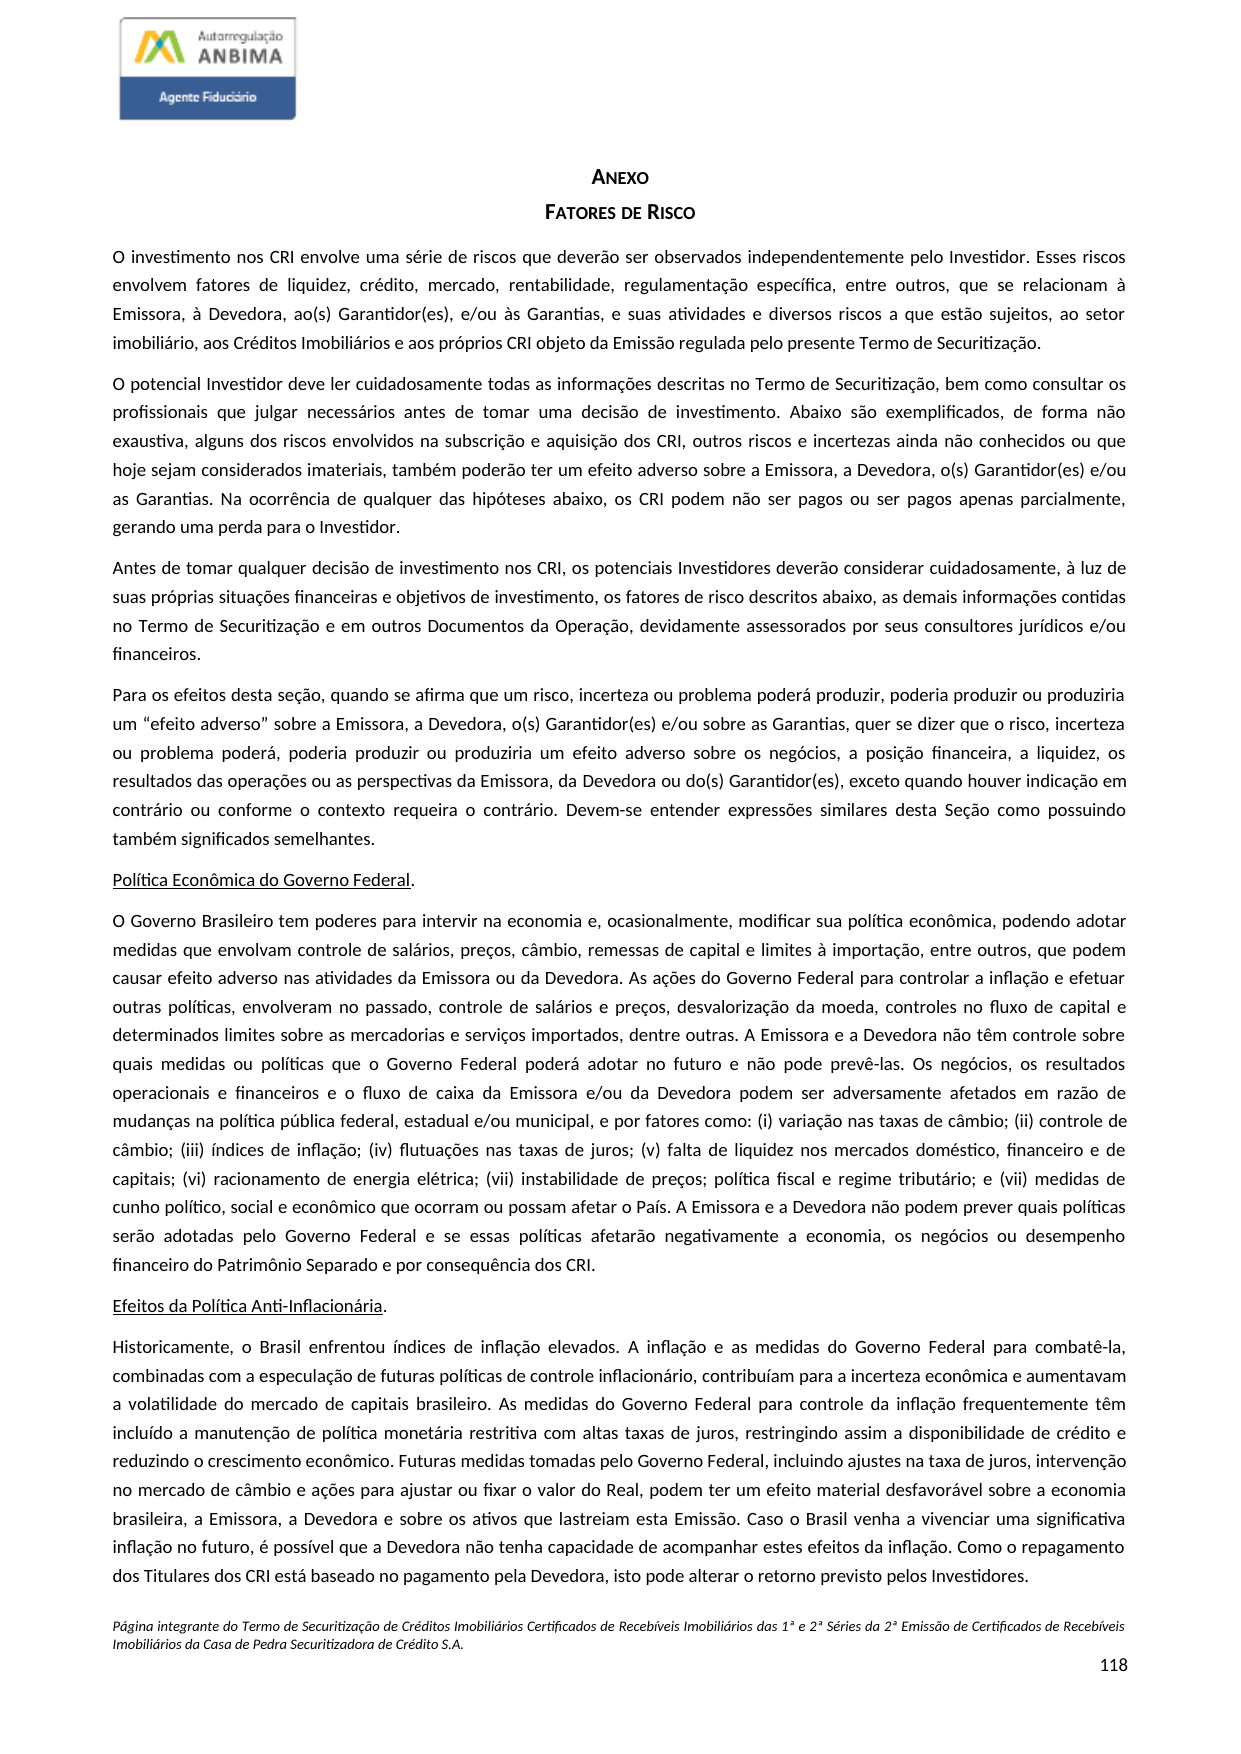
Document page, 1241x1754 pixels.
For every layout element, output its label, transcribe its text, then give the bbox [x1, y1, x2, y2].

picture [117, 16, 301, 125]
text Historicamente, o Brasil enfrentou índices de inflação elevados. A inflação e as medidas do Governo Federal para combatê-la, combinadas com a especulação de futuras políticas de controle inflacionário, contribuíam para a incerteza econômica e aumentavam a volatilidade do mercado de capitais brasileiro. As medidas do Governo Federal para controle da inflação frequentemente têm incluído a manutenção de política monetária restritiva com altas taxas de juros, restringindo assim a disponibilidade de crédito e reduzindo o crescimento econômico. Futuras medidas tomadas pelo Governo Federal, incluindo ajustes na taxa de juros, intervenção no mercado de câmbio e ações para ajustar ou fixar o valor do Real, podem ter um efeito material desfavorável sobre a economia brasileira, a Emissora, a Devedora e sobre os ativos que lastreiam esta Emissão. Caso o Brasil venha a vivenciar uma significativa inflação no futuro, é possível que a Devedora não tenha capacidade de acompanhar estes efeitos da inflação. Como o repagamento dos Titulares dos CRI está baseado no pagamento pela Devedora, isto pode alterar o retorno previsto pelos Investidores. [112, 1335, 1128, 1587]
text O investimento nos CRI envolve uma série de riscos que deverão ser observados independentemente pelo Investidor. Esses riscos envolvem fatores de liquidez, crédito, mercado, rentabilidade, regulamentação específica, entre outros, que se relacionam à Emissora, à Devedora, ao(s) Garantidor(es), e/ou às Garantias, e suas atividades e diversos riscos a que estão sujeitos, ao setor imobiliário, aos Créditos Imobiliários e aos próprios CRI objeto da Emissão regulada pelo presente Termo de Securitização. [112, 245, 1128, 354]
text O Governo Brasileiro tem poderes para intervir na economia e, ocasionalmente, modificar sua política econômica, podendo adotar medidas que envolvam controle de salários, preços, câmbio, remessas de capital e limites à importação, entre outros, que podem causar efeito adverso nas atividades da Emissora ou da Devedora. As ações do Governo Federal para controlar a inflação e efetuar outras políticas, envolveram no passado, controle de salários e preços, desvalorização da moeda, controles no fluxo de capital e determinados limites sobre as mercadorias e serviços importados, dentre outras. A Emissora e a Devedora não têm controle sobre quais medidas ou políticas que o Governo Federal poderá adotar no futuro e não pode prevê-las. Os negócios, os resultados operacionais e financeiros e o fluxo de caixa da Emissora e/ou da Devedora podem ser adversamente afetados em razão de mudanças na política pública federal, estadual e/ou municipal, e por fatores como: (i) variação nas taxas de câmbio; (ii) controle de câmbio; (iii) índices de inflação; (iv) flutuações nas taxas de juros; (v) falta de liquidez nos mercados doméstico, financeiro e de capitais; (vi) racionamento de energia elétrica; (vii) instabilidade de preços; política fiscal e regime tributário; e (vii) medidas de cunho político, social e econômico que ocorram ou possam afetar o País. A Emissora e a Devedora não podem prever quais políticas serão adotadas pelo Governo Federal e se essas políticas afetarão negativamente a economia, os negócios ou desempenho financeiro do Patrimônio Separado e por consequência dos CRI. [112, 909, 1128, 1276]
text Anexo Fatores de Risco [112, 162, 1128, 226]
text O potencial Investidor deve ler cuidadosamente todas as informações descritas no Termo de Securitização, bem como consultar os profissionais que julgar necessários antes de tomar uma decisão de investimento. Abaixo são exemplificados, de forma não exaustiva, alguns dos riscos envolvidos na subscrição e aquisição dos CRI, outros riscos e incertezas ainda não conhecidos ou que hoje sejam considerados imateriais, também poderão ter um efeito adverso sobre a Emissora, a Devedora, o(s) Garantidor(es) e/ou as Garantias. Na ocorrência de qualquer das hipóteses abaixo, os CRI podem não ser pagos ou ser pagos apenas parcialmente, gerando uma perda para o Investidor. [112, 372, 1128, 538]
text Antes de tomar qualquer decisão de investimento nos CRI, os potenciais Investidores deverão considerar cuidadosamente, à luz de suas próprias situações financeiras e objetivos de investimento, os fatores de risco descritos abaixo, as demais informações contidas no Termo de Securitização e em outros Documentos da Operação, devidamente assessorados por seus consultores jurídicos e/ou financeiros. [112, 556, 1128, 665]
text Efeitos da Política Anti-Inflacionária. [112, 1294, 1128, 1317]
text Política Econômica do Governo Federal. [112, 868, 1128, 891]
text Para os efeitos desta seção, quando se afirma que um risco, incerteza ou problema poderá produzir, poderia produzir ou produziria um “efeito adverso” sobre a Emissora, a Devedora, o(s) Garantidor(es) e/ou sobre as Garantias, quer se dizer que o risco, incerteza ou problema poderá, poderia produzir ou produziria um efeito adverso sobre os negócios, a posição financeira, a liquidez, os resultados das operações ou as perspectivas da Emissora, da Devedora ou do(s) Garantidor(es), exceto quando houver indicação em contrário ou conforme o contexto requeira o contrário. Devem-se entender expressões similares desta Seção como possuindo também significados semelhantes. [112, 683, 1128, 850]
